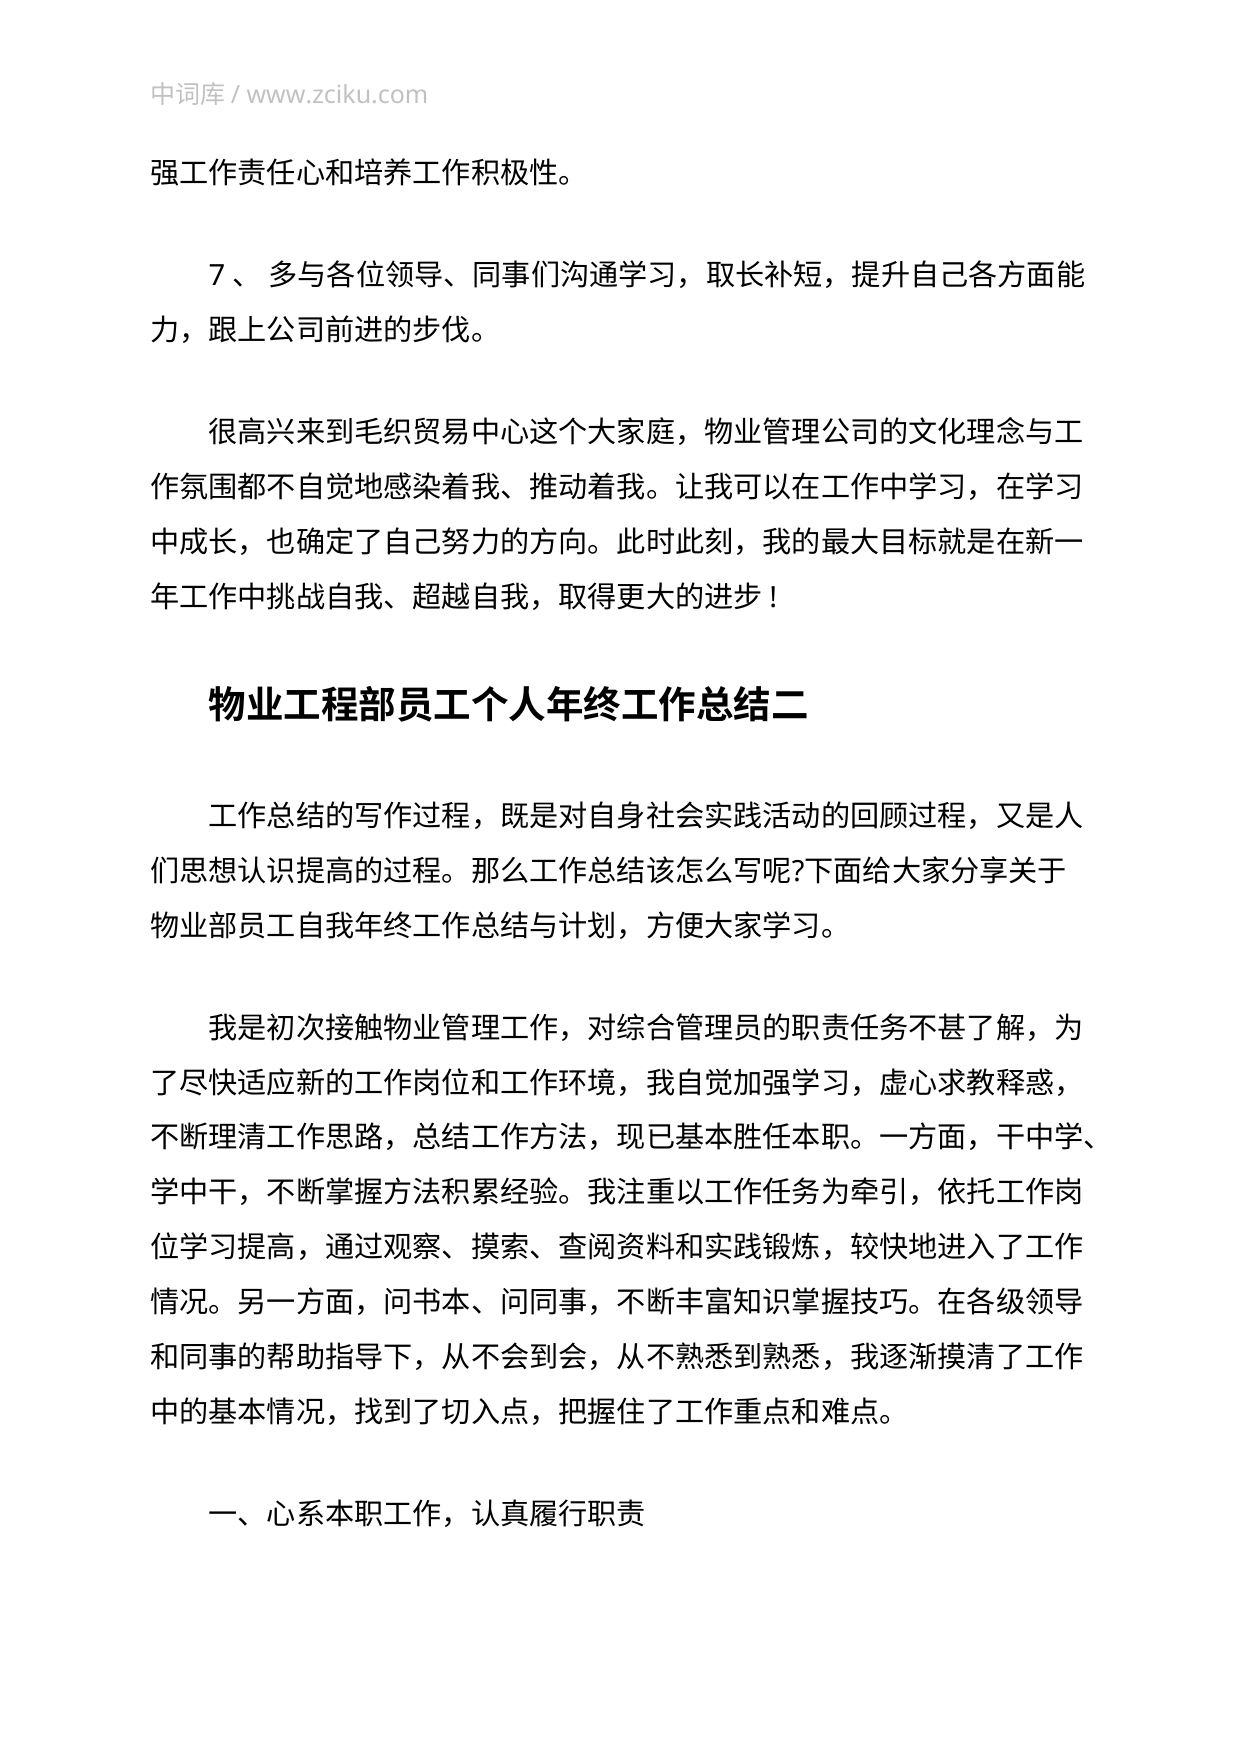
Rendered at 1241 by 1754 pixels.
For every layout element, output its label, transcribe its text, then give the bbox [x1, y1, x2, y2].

text 一、心系本职工作，认真履行职责 [150, 1490, 1090, 1533]
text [150, 150, 1090, 192]
text 工作总结的写作过程，既是对自身社会实践活动的回顾过程，又是人们思想认识提高的过程。那么工作总结该怎么写呢?下面给大家分享关于物业部员工自我年终工作总结与计划，方便大家学习。 [150, 793, 1090, 945]
text 7 、 多与各位领导、同事们沟通学习，取长补短，提升自己各方面能力，跟上公司前进的步伐。 [150, 252, 1090, 349]
text 我是初次接触物业管理工作，对综合管理员的职责任务不甚了解，为了尽快适应新的工作岗位和工作环境，我自觉加强学习，虚心求教释惑，不断理清工作思路，总结工作方法，现已基本胜任本职。一方面，干中学、学中干，不断掌握方法积累经验。我注重以工作任务为牵引，依托工作岗位学习提高，通过观察、摸索、查阅资料和实践锻炼，较快地进入了工作情况。另一方面，问书本、问同事，不断丰富知识掌握技巧。在各级领导和同事的帮助指导下，从不会到会，从不熟悉到熟悉，我逐渐摸清了工作中的基本情况，找到了切入点，把握住了工作重点和难点。 [150, 1004, 1090, 1431]
text 物业工程部员工个人年终工作总结二 [150, 675, 1090, 729]
text 很高兴来到毛织贸易中心这个大家庭，物业管理公司的文化理念与工作氛围都不自觉地感染着我、推动着我。让我可以在工作中学习，在学习中成长，也确定了自己努力的方向。此时此刻，我的最大目标就是在新一年工作中挑战自我、超越自我，取得更大的进步 ! [150, 408, 1090, 616]
